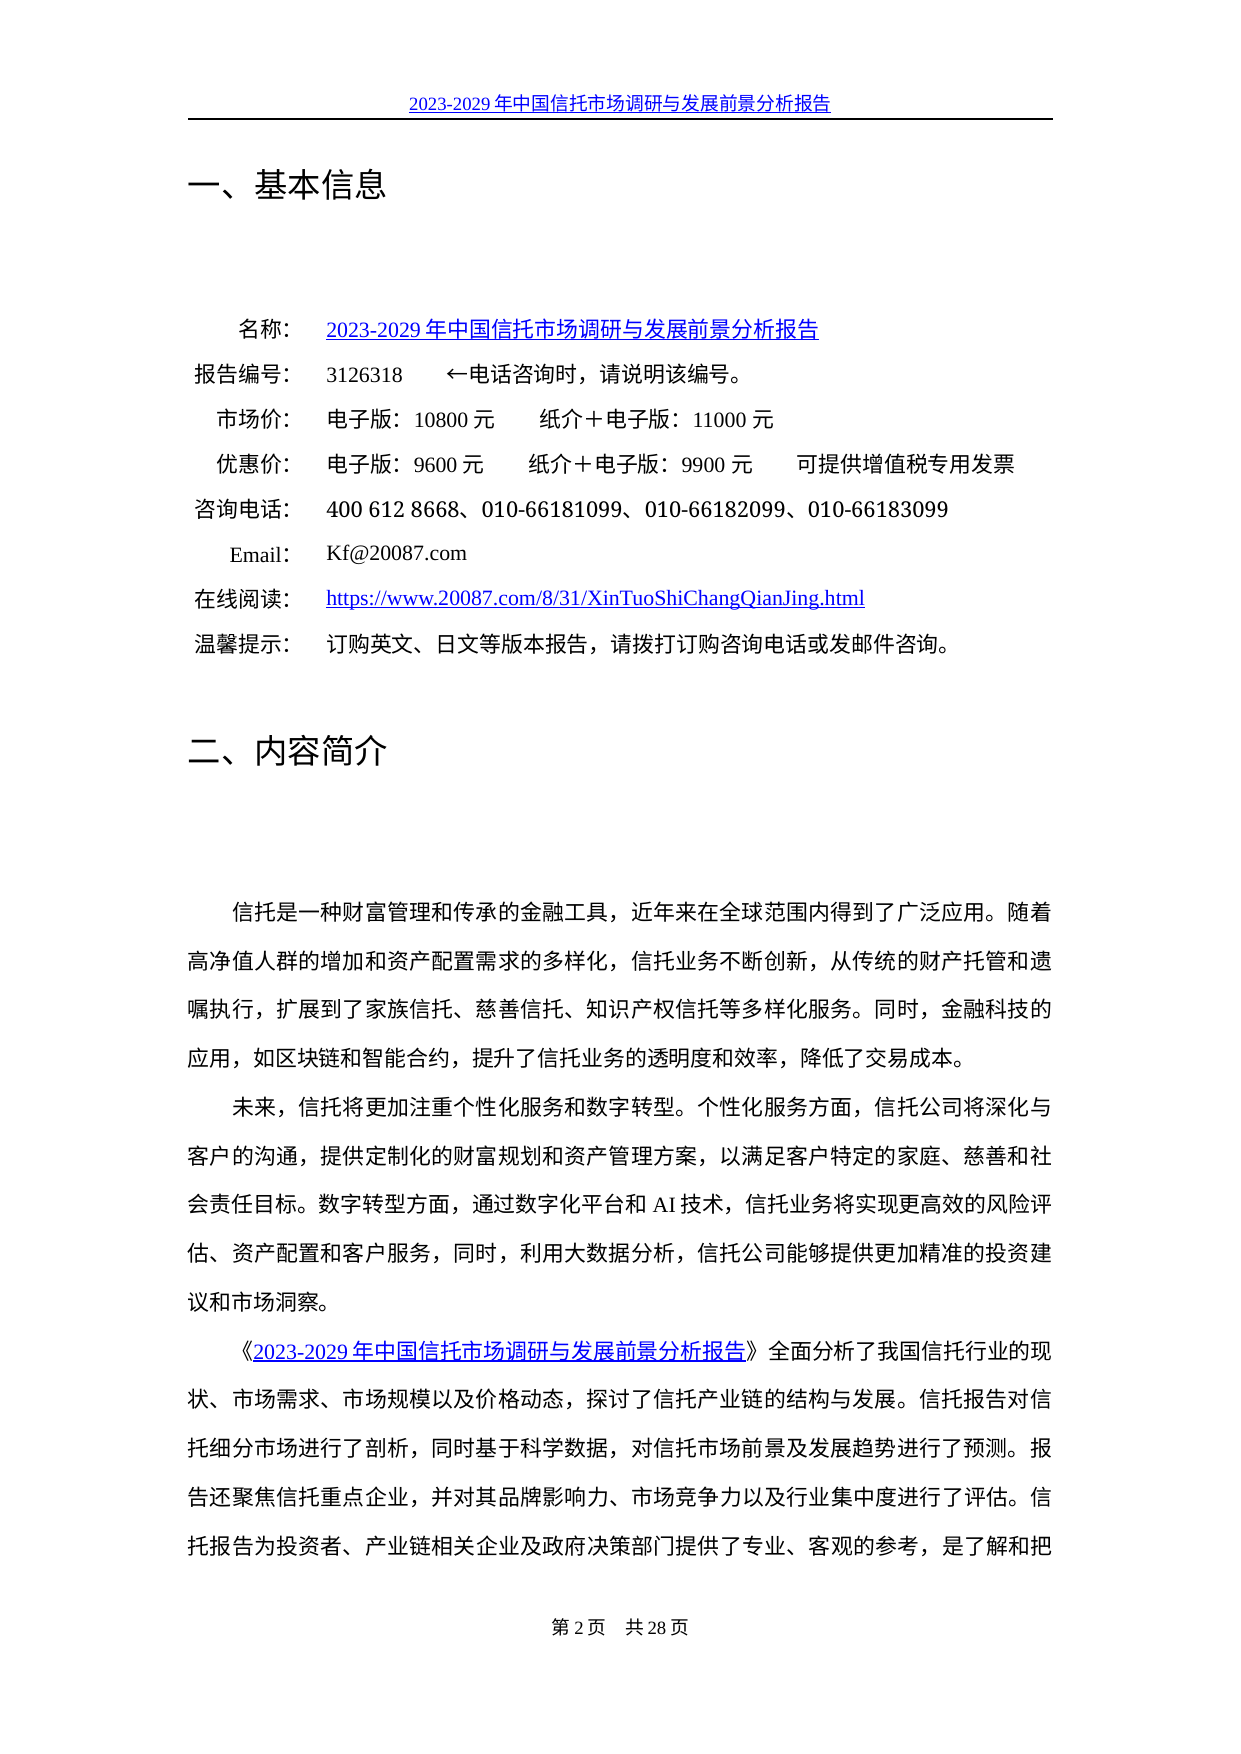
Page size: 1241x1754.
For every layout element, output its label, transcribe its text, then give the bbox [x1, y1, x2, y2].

table_cell 温馨提示： [167, 627, 315, 672]
table_cell 订购英文、日文等版本报告，请拨打订购咨询电话或发邮件咨询。 [315, 627, 1073, 672]
table_header 名称： [167, 312, 315, 357]
title 二、内容简介 [187, 717, 1053, 782]
table_cell 咨询电话： [167, 492, 315, 537]
table_cell 3126318 ←电话咨询时，请说明该编号。 [315, 357, 1073, 402]
table_cell 电子版：9600 元 纸介＋电子版：9900 元 可提供增值税专用发票 [315, 447, 1073, 492]
table_cell 电子版：10800 元 纸介＋电子版：11000 元 [315, 402, 1073, 447]
table_cell 在线阅读： [167, 582, 315, 627]
table_cell Email： [167, 537, 315, 582]
table_header 2023-2029年中国信托市场调研与发展前景分析报告 [315, 312, 1073, 357]
title 一、基本信息 [187, 150, 1053, 215]
table_cell [315, 582, 1073, 627]
table_cell 优惠价： [167, 447, 315, 492]
table_cell 市场价： [167, 402, 315, 447]
table_cell Kf@20087.com [315, 537, 1073, 582]
table_cell 报告编号： [167, 357, 315, 402]
table_cell 400 612 8668、010-66181099、010-66182099、010-66183099 [315, 492, 1073, 537]
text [187, 894, 1053, 1561]
